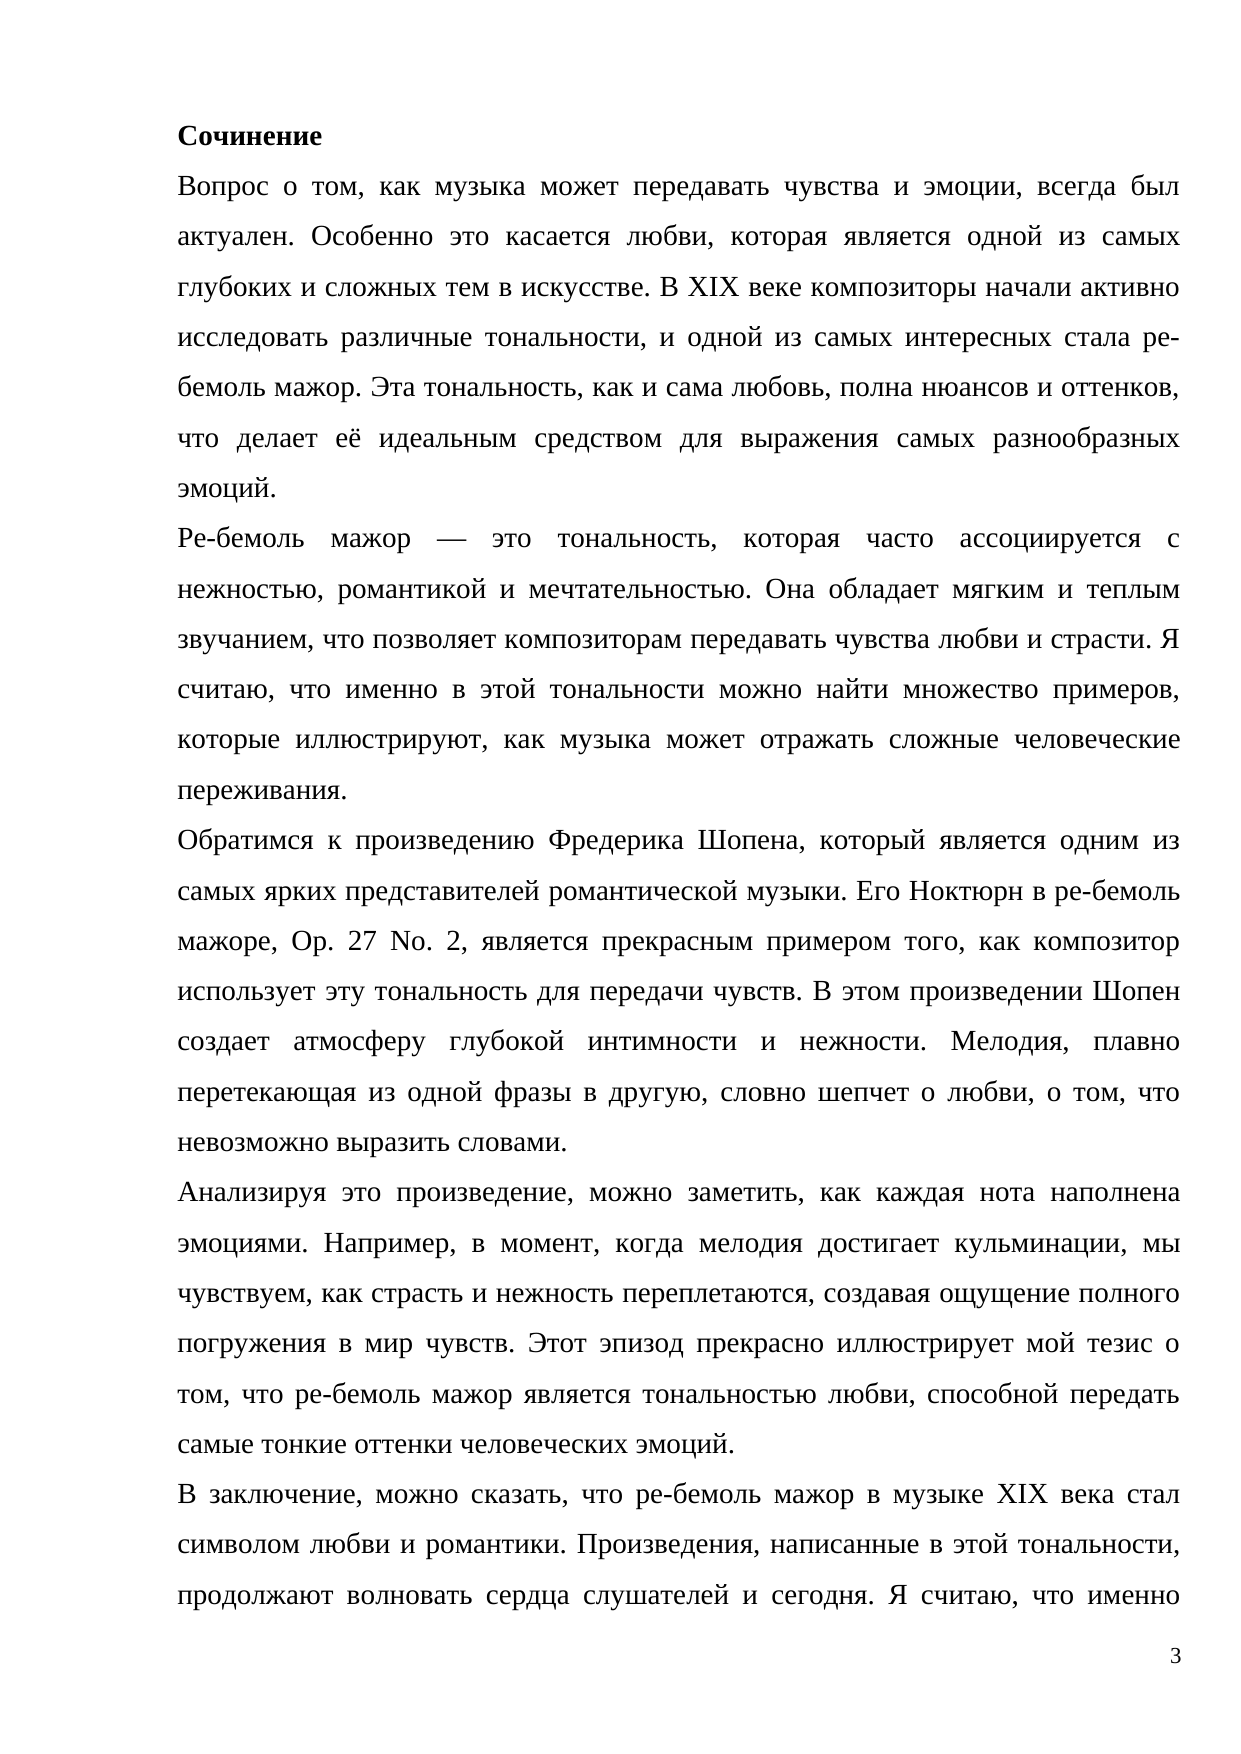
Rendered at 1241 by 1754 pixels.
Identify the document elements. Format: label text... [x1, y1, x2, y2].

text Анализируя это произведение, можно заметить, как каждая нота наполнена эмоциями. Например, в момент, когда мелодия достигает кульминации, мы чувствуем, как страсть и нежность переплетаются, создавая ощущение полного погружения в мир чувств. Этот эпизод прекрасно иллюстрирует мой тезис о том, что ре-бемоль мажор является тональностью любви, способной передать самые тонкие оттенки человеческих эмоций. [177, 1174, 1181, 1459]
subtitle Сочинение [177, 118, 1181, 152]
text Обратимся к произведению Фредерика Шопена, который является одним из самых ярких представителей романтической музыки. Его Ноктюрн в ре-бемоль мажоре, Op. 27 No. 2, является прекрасным примером того, как композитор использует эту тональность для передачи чувств. В этом произведении Шопен создает атмосферу глубокой интимности и нежности. Мелодия, плавно перетекающая из одной фразы в другую, словно шепчет о любви, о том, что невозможно выразить словами. [177, 822, 1181, 1158]
text Вопрос о том, как музыка может передавать чувства и эмоции, всегда был актуален. Особенно это касается любви, которая является одной из самых глубоких и сложных тем в искусстве. В XIX веке композиторы начали активно исследовать различные тональности, и одной из самых интересных стала ре-бемоль мажор. Эта тональность, как и сама любовь, полна нюансов и оттенков, что делает её идеальным средством для выражения самых разнообразных эмоций. [177, 168, 1181, 504]
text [177, 1476, 1181, 1611]
text Ре-бемоль мажор — это тональность, которая часто ассоциируется с нежностью, романтикой и мечтательностью. Она обладает мягким и теплым звучанием, что позволяет композиторам передавать чувства любви и страсти. Я считаю, что именно в этой тональности можно найти множество примеров, которые иллюстрируют, как музыка может отражать сложные человеческие переживания. [177, 520, 1181, 806]
